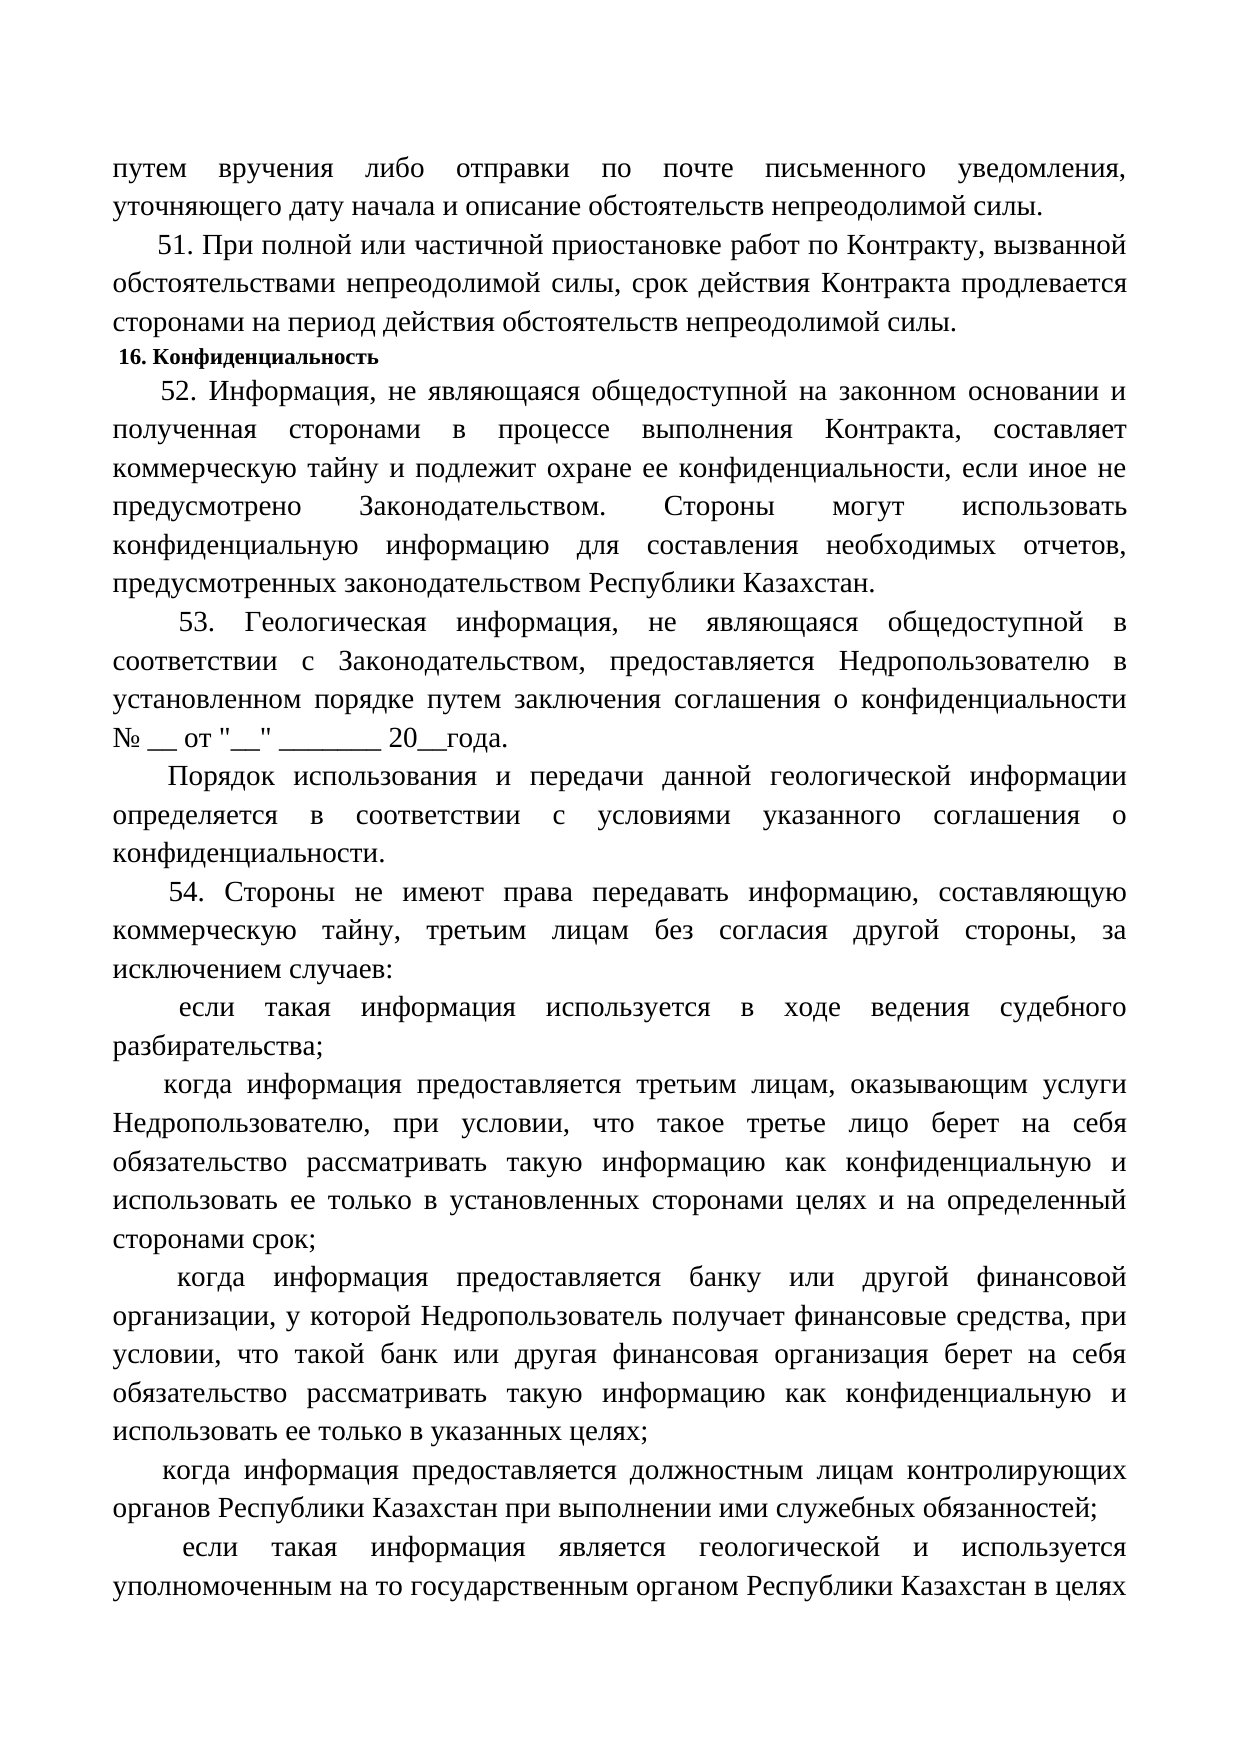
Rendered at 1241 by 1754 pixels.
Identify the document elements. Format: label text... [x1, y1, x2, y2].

text 52. Информация, не являющаяся общедоступной на законном основании и полученная сторонами в процессе выполнения Контракта, составляет коммерческую тайну и подлежит охране ее конфиденциальности, если иное не предусмотрено Законодательством. Стороны могут использовать конфиденциальную информацию для составления необходимых отчетов, предусмотренных законодательством Республики Казахстан. [112, 373, 1128, 599]
text 51. При полной или частичной приостановке работ по Контракту, вызванной обстоятельствами непреодолимой силы, срок действия Контракта продлевается сторонами на период действия обстоятельств непреодолимой силы. [112, 227, 1128, 338]
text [112, 150, 1128, 222]
text когда информация предоставляется третьим лицам, оказывающим услуги Недропользователю, при условии, что такое третье лицо берет на себя обязательство рассматривать такую информацию как конфиденциальную и использовать ее только в установленных сторонами целях и на определенный сторонами срок; [112, 1067, 1128, 1254]
text 53. Геологическая информация, не являющаяся общедоступной в соответствии с Законодательством, предоставляется Недропользователю в установленном порядке путем заключения соглашения о конфиденциальности № __ от "__" _______ 20__года. [112, 604, 1128, 753]
text 16. Конфиденциальность [112, 343, 1128, 369]
text когда информация предоставляется банку или другой финансовой организации, у которой Недропользователь получает финансовые средства, при условии, что такой банк или другая финансовая организация берет на себя обязательство рассматривать такую информацию как конфиденциальную и использовать ее только в указанных целях; [112, 1259, 1128, 1447]
text если такая информация используется в ходе ведения судебного разбирательства; [112, 989, 1128, 1062]
text Порядок использования и передачи данной геологической информации определяется в соответствии с условиями указанного соглашения о конфиденциальности. [112, 758, 1128, 869]
text когда информация предоставляется должностным лицам контролирующих органов Республики Казахстан при выполнении ими служебных обязанностей; [112, 1452, 1128, 1524]
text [112, 1529, 1128, 1601]
text 54. Стороны не имеют права передавать информацию, составляющую коммерческую тайну, третьим лицам без согласия другой стороны, за исключением случаев: [112, 874, 1128, 984]
